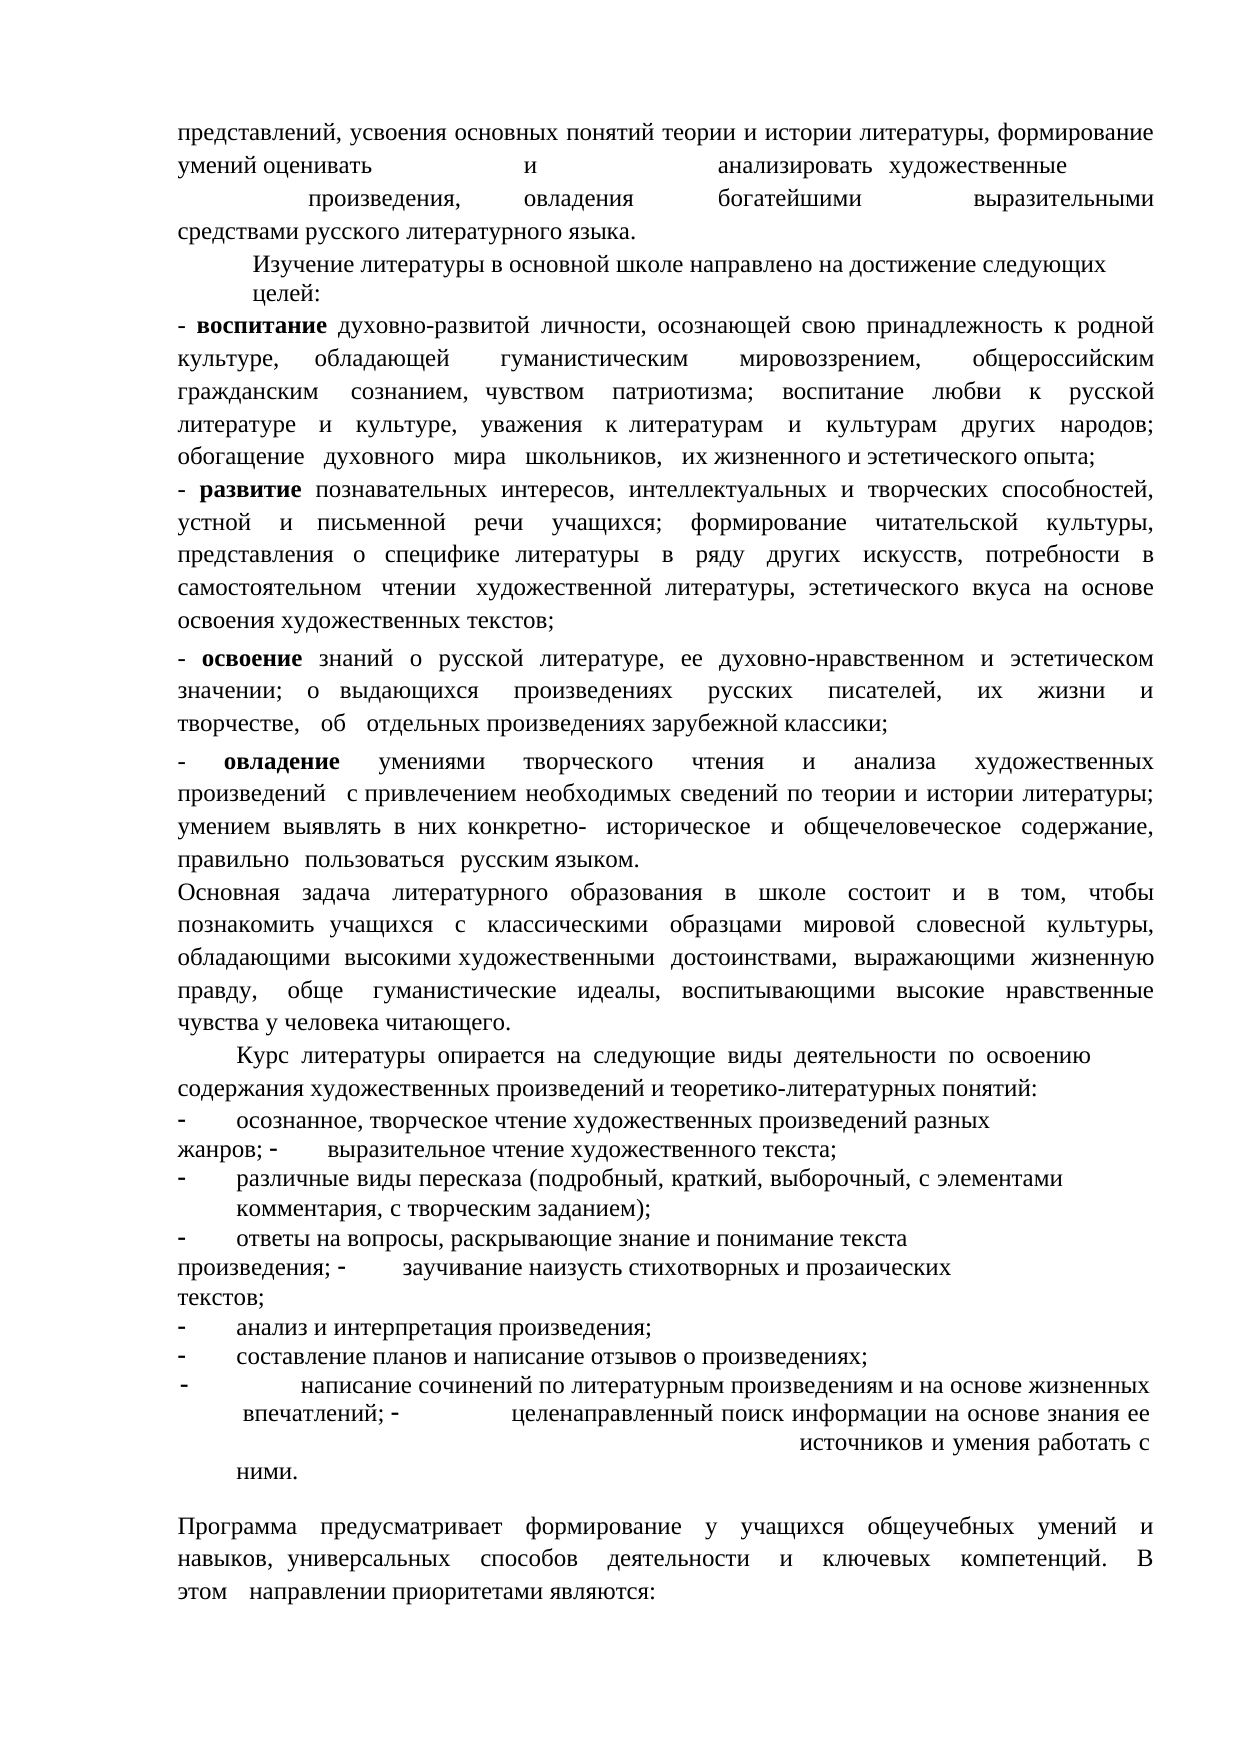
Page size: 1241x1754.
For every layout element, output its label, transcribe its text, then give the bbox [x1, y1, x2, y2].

text  анализ и интерпретация произведения; [177, 1312, 1154, 1341]
text Основная задача литературного образования в школе состоит и в том, чтобы познакомить учащихся с классическими образцами мировой словесной культуры, обладающими высокими художественными достоинствами, выражающими жизненную правду, обще гуманистические идеалы, воспитывающими высокие нравственные чувства у человека читающего. [177, 877, 1154, 1036]
text ними. [236, 1456, 1154, 1484]
text  составление планов и написание отзывов о произведениях; [177, 1342, 1154, 1370]
text - освоение знаний о русской литературе, ее духовно-нравственном и эстетическом значении; о выдающихся произведениях русских писателей, их жизни и творчестве, об отдельных произведениях зарубежной классики; [177, 643, 1154, 737]
text написание сочинений по литературным произведениям и на основе жизненных впечатлений; целенаправленный поиск информации на основе знания ее источников и умения работать с [169, 1370, 1149, 1456]
text Программа предусматривает формирование у учащихся общеучебных умений и навыков, универсальных способов деятельности и ключевых компетенций. В этом направлении приоритетами являются: [177, 1511, 1153, 1605]
text  осознанное, творческое чтение художественных произведений разных жанров;  выразительное чтение художественного текста; [177, 1106, 1016, 1162]
text - овладение умениями творческого чтения и анализа художественных произведений с привлечением необходимых сведений по теории и истории литературы; умением выявлять в них конкретно- историческое и общечеловеческое содержание, правильно пользоваться русским языком. [177, 746, 1154, 873]
text  различные виды пересказа (подробный, краткий, выборочный, с элементами комментария, с творческим заданием); [177, 1163, 1157, 1221]
text  ответы на вопросы, раскрывающие знание и понимание текста произведения;  заучивание наизусть стихотворных и прозаических текстов; [177, 1223, 1004, 1311]
text - развитие познавательных интересов, интеллектуальных и творческих способностей, устной и письменной речи учащихся; формирование читательской культуры, представления о специфике литературы в ряду других искусств, потребности в самостоятельном чтении художественной литературы, эстетического вкуса на основе освоения художественных текстов; [177, 474, 1154, 634]
text представлений, усвоения основных понятий теории и истории литературы, формирование умений оценивать и анализировать художественные произведения, овладения богатейшими выразительными средствами русского литературного языка. [177, 117, 1154, 245]
text - воспитание духовно-развитой личности, осознающей свою принадлежность к родной культуре, обладающей гуманистическим мировоззрением, общероссийским гражданским сознанием, чувством патриотизма; воспитание любви к русской литературе и культуре, уважения к литературам и культурам других народов; обогащение духовного мира школьников, их жизненного и эстетического опыта; [177, 311, 1154, 470]
text Курс литературы опирается на следующие виды деятельности по освоению содержания художественных произведений и теоретико-литературных понятий: [177, 1040, 1157, 1102]
text Изучение литературы в основной школе направлено на достижение следующих целей: [252, 249, 1154, 307]
